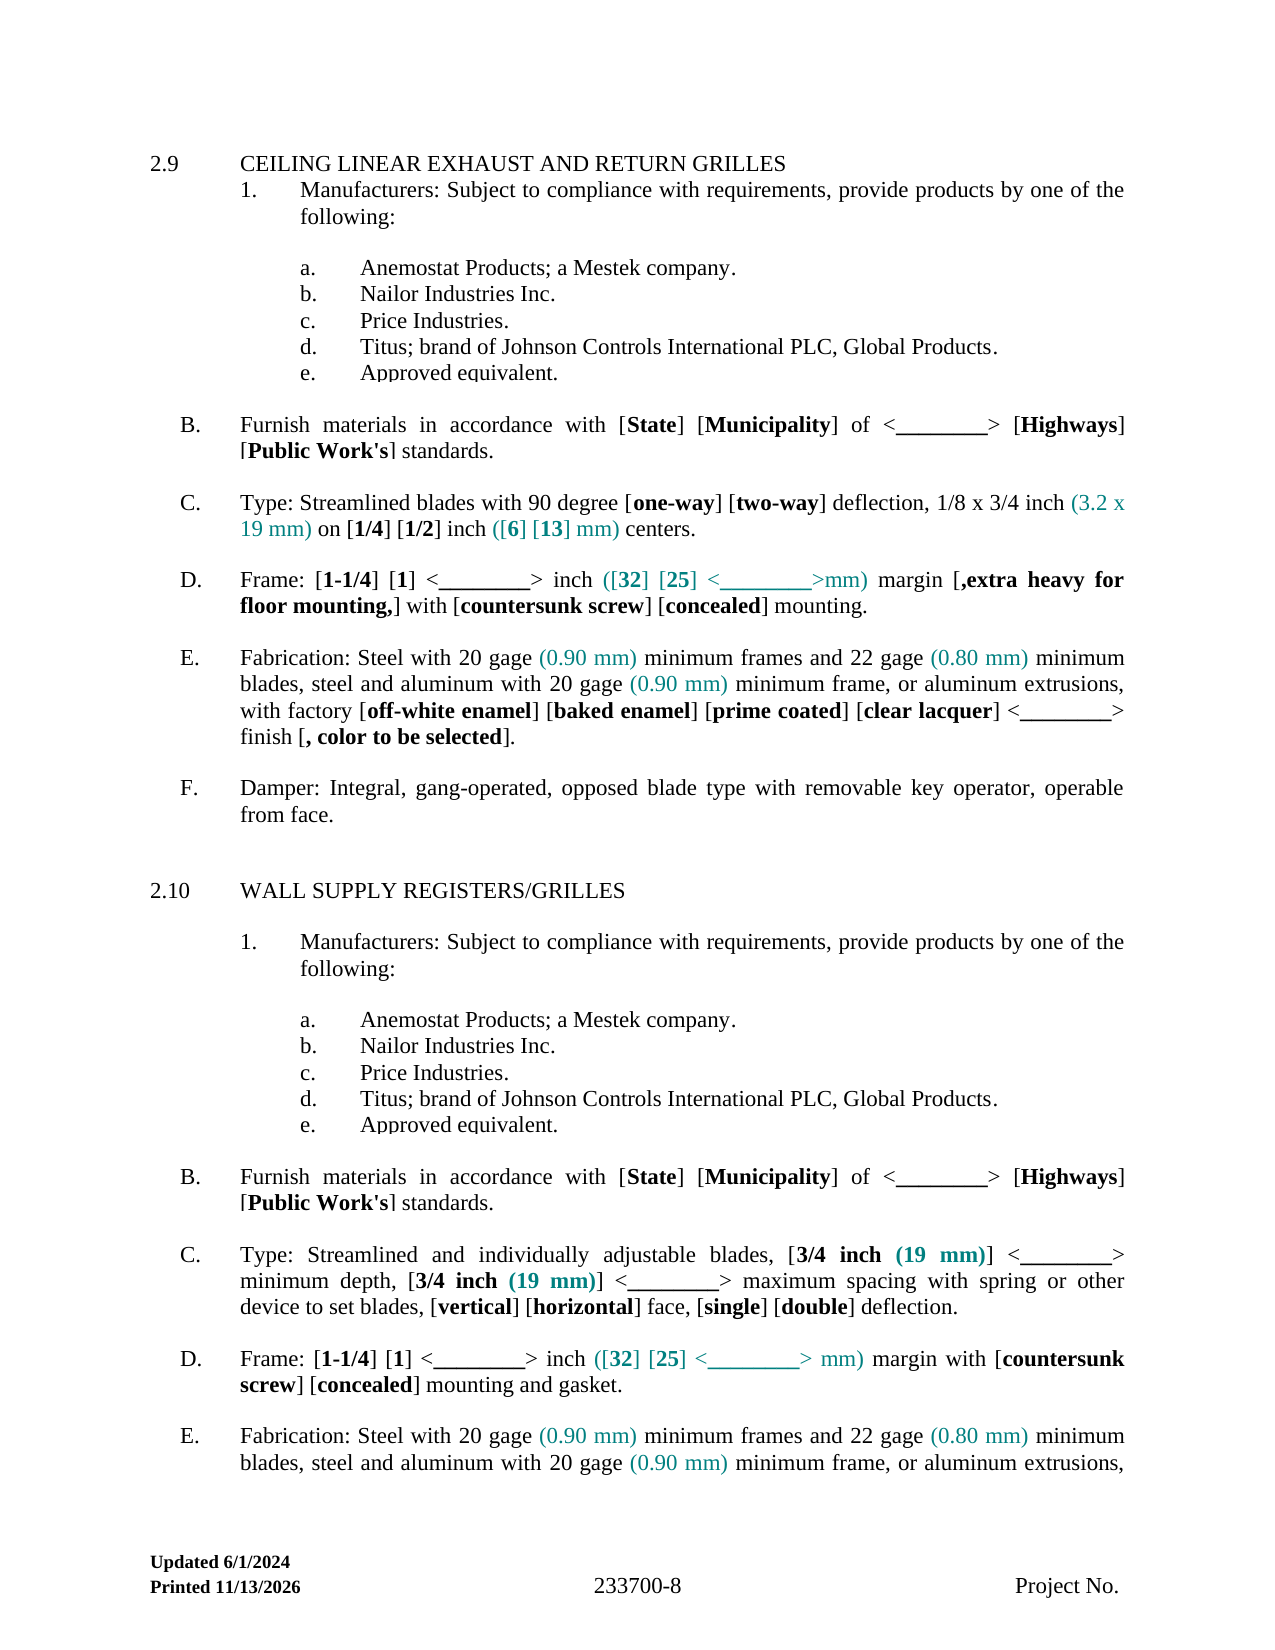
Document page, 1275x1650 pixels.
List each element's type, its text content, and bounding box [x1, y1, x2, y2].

text Furnish materials in accordance with [State] [Municipality] of <________> [Highways] [Public Work's] standards. [180, 1163, 1125, 1211]
text Damper: Integral, gang-operated, opposed blade type with removable key operator, operable from face. [180, 774, 1125, 827]
text Anemostat Products; a Mestek company. [300, 1006, 1125, 1032]
text Fabrication: Steel with 20 gage (0.90 mm) minimum frames and 22 gage (0.80 mm) minimum blades, steel and aluminum with 20 gage (0.90 mm) minimum frame, or aluminum extrusions, with factory [off-white enamel] [baked enamel] [prime coated] [clear lacquer] <________> finish [, color to be selected]. [180, 644, 1125, 749]
text Nailor Industries Inc. [300, 1032, 1125, 1059]
text Manufacturers: Subject to compliance with requirements, provide products by one of the following: [240, 928, 1125, 981]
text Furnish materials in accordance with [State] [Municipality] of <________> [Highways] [Public Work's] standards. [180, 411, 1125, 459]
text Approved equivalent. [300, 359, 1125, 382]
text CEILING LINEAR EXHAUST AND RETURN GRILLES [150, 150, 1125, 172]
text Anemostat Products; a Mestek company. [300, 254, 1125, 280]
text Manufacturers: Subject to compliance with requirements, provide products by one of the following: [240, 176, 1125, 229]
text Frame: [1-1/4] [1] <________> inch ([32] [25] <________> mm) margin with [countersunk screw] [concealed] mounting and gasket. [180, 1345, 1125, 1397]
text WALL SUPPLY REGISTERS/GRILLES [150, 877, 1125, 899]
text Approved equivalent. [300, 1112, 1125, 1134]
text Nailor Industries Inc. [300, 280, 1125, 307]
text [180, 1422, 1125, 1475]
text Price Industries. [300, 1059, 1125, 1085]
text Type: Streamlined and individually adjustable blades, [3/4 inch (19 mm)] <________> minimum depth, [3/4 inch (19 mm)] <________> maximum spacing with spring or other device to set blades, [vertical] [horizontal] face, [single] [double] deflection. [180, 1241, 1125, 1320]
text Titus; brand of Johnson Controls International PLC, Global Products. [300, 1085, 1125, 1112]
text Type: Streamlined blades with 90 degree [one-way] [two-way] deflection, 1/8 x 3/4 inch (3.2 x 19 mm) on [1/4] [1/2] inch ([6] [13] mm) centers. [180, 488, 1125, 541]
text Titus; brand of Johnson Controls International PLC, Global Products. [300, 333, 1125, 359]
text Price Industries. [300, 307, 1125, 333]
text Frame: [1-1/4] [1] <________> inch ([32] [25] <________>mm) margin [,extra heavy for floor mounting,] with [countersunk screw] [concealed] mounting. [180, 566, 1125, 619]
